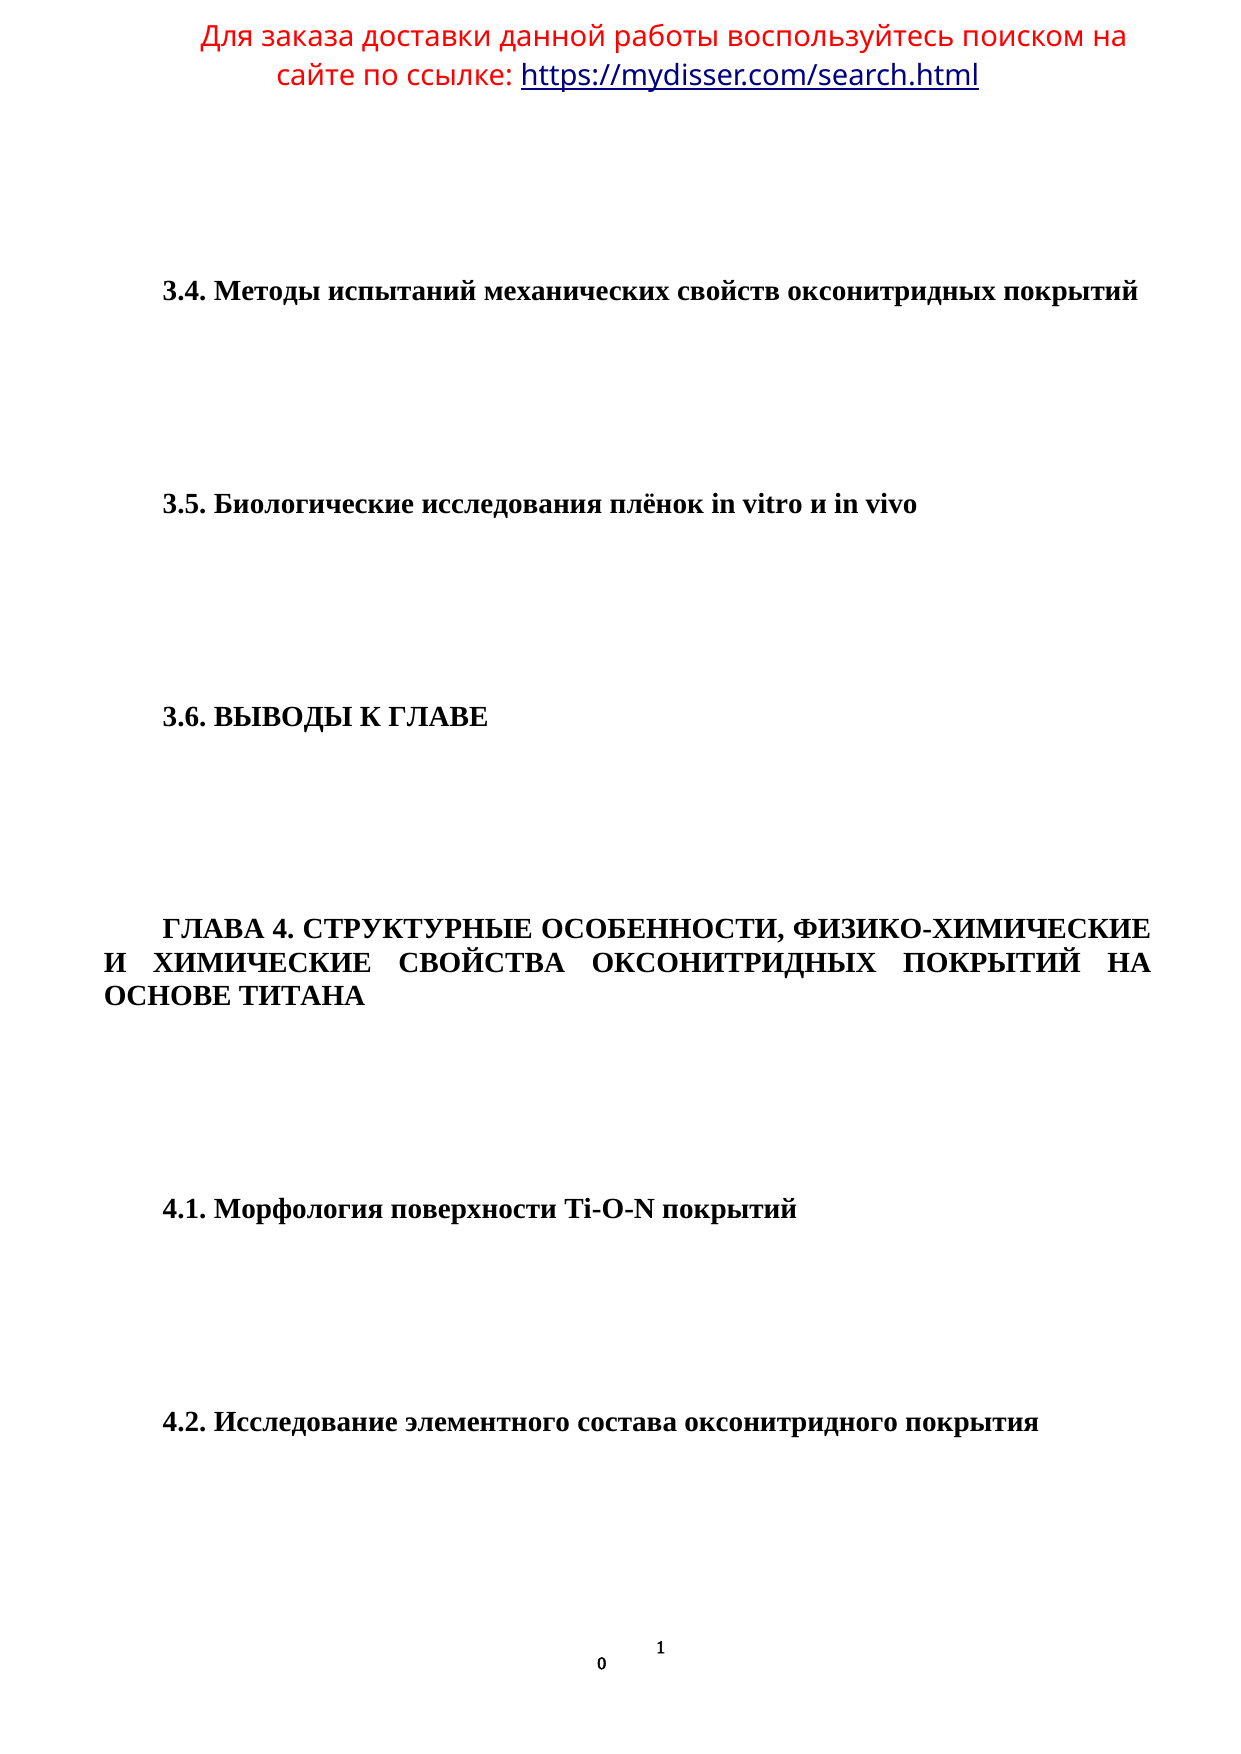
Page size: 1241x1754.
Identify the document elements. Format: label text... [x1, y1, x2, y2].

text 4.1. Морфология поверхности Ti-O-N покрытий [103, 1191, 1152, 1225]
text 4.2. Исследование элементного состава оксонитридного покрытия [103, 1404, 1152, 1437]
text 3.6. ВЫВОДЫ К ГЛАВЕ [103, 699, 1152, 732]
text 3.4. Методы испытаний механических свойств оксонитридных покрытий [103, 273, 1152, 307]
text 3.5. Биологические исследования плёнок in vitro и in vivo [103, 486, 1152, 519]
text ГЛАВА 4. СТРУКТУРНЫЕ ОСОБЕННОСТИ, ФИЗИКО-ХИМИЧЕСКИЕ И ХИМИЧЕСКИЕ СВОЙСТВА ОКСОНИТРИДНЫХ ПОКРЫТИЙ НА ОСНОВЕ ТИТАНА [103, 911, 1152, 1012]
